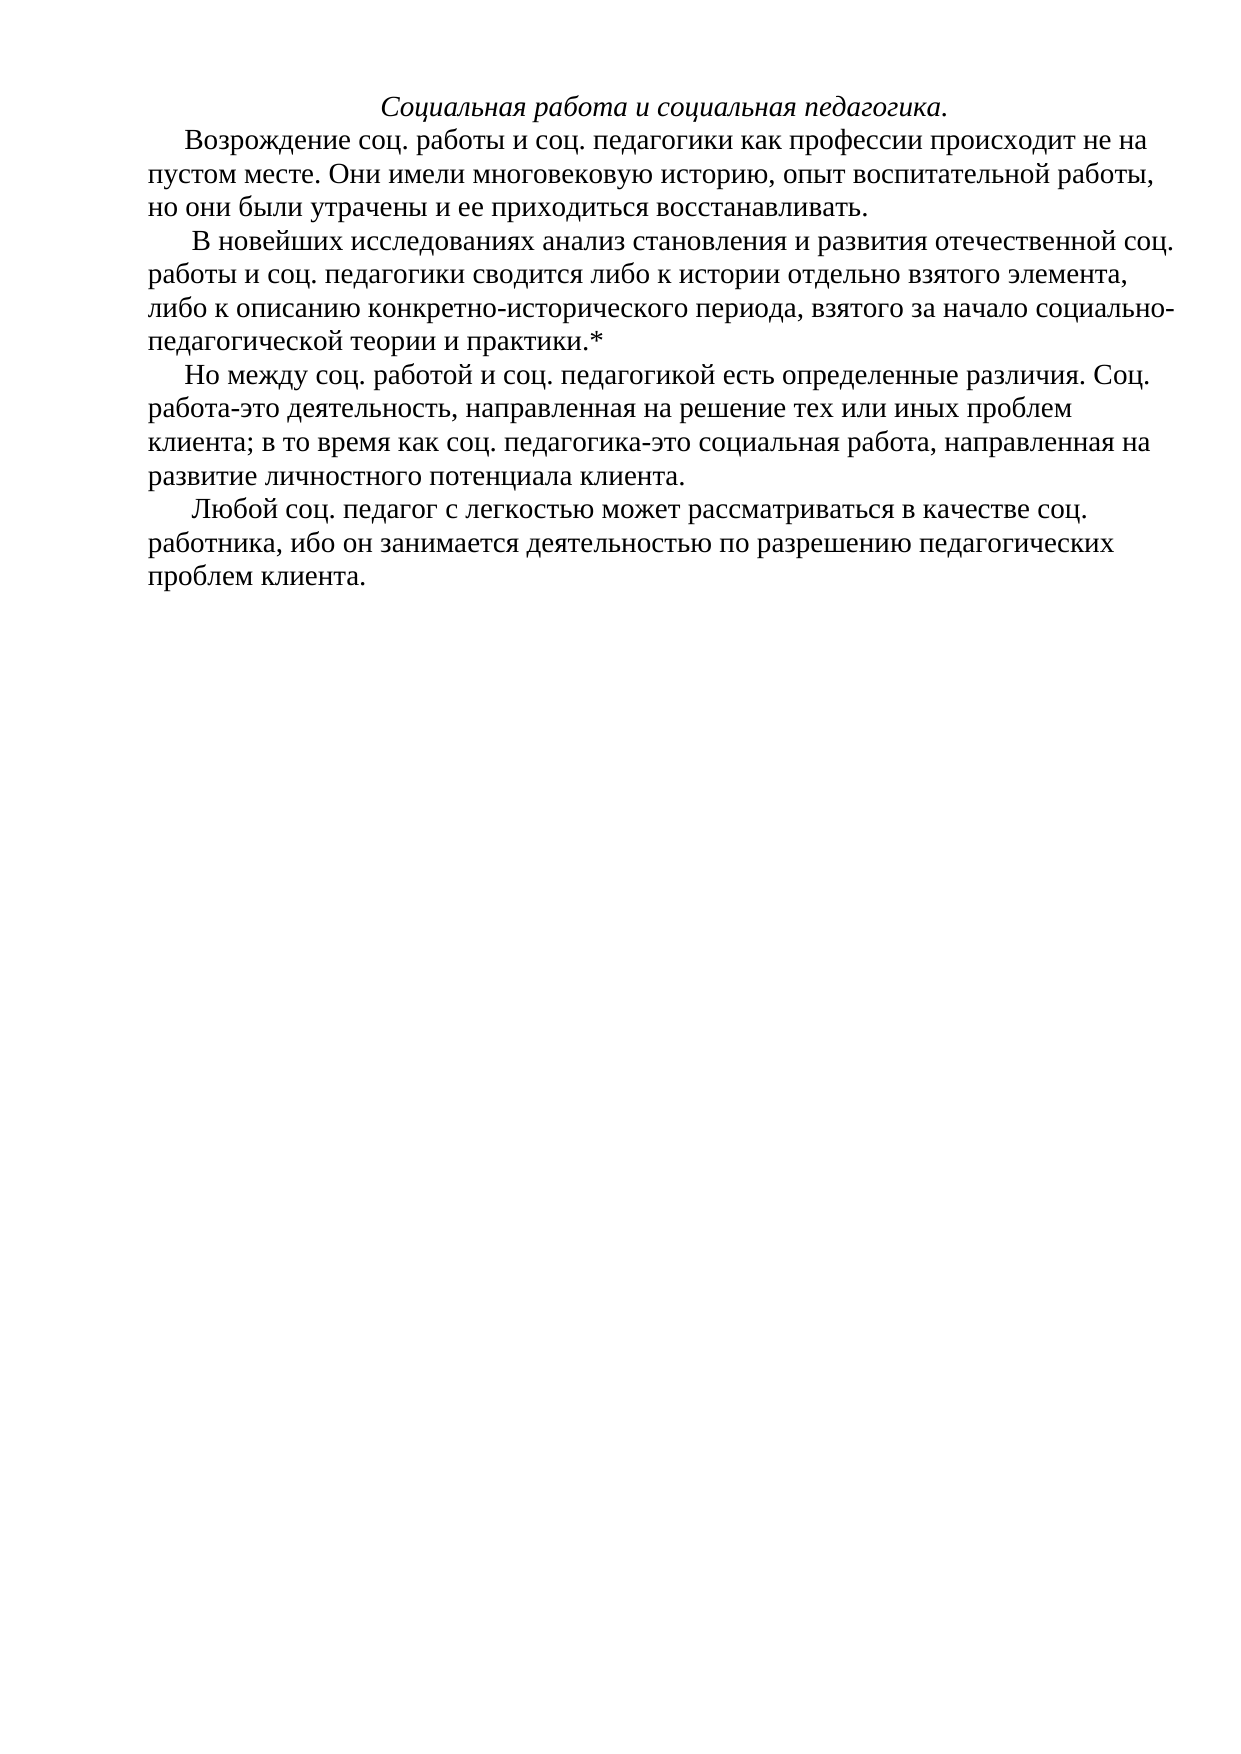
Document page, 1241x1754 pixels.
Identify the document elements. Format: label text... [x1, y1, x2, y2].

text Социальная работа и социальная педагогика. [148, 89, 1181, 122]
text В новейших исследованиях анализ становления и развития отечественной соц. работы и соц. педагогики сводится либо к истории отдельно взятого элемента, либо к описанию конкретно-исторического периода, взятого за начало социально-педагогической теории и практики.* [148, 223, 1181, 357]
text Но между соц. работой и соц. педагогикой есть определенные различия. Соц. работа-это деятельность, направленная на решение тех или иных проблем клиента; в то время как соц. педагогика-это социальная работа, направленная на развитие личностного потенциала клиента. [148, 357, 1181, 491]
text Возрождение соц. работы и соц. педагогики как профессии происходит не на пустом месте. Они имели многовековую историю, опыт воспитательной работы, но они были утрачены и ее приходиться восстанавливать. [148, 122, 1181, 223]
text Любой соц. педагог с легкостью может рассматриваться в качестве соц. работника, ибо он занимается деятельностью по разрешению педагогических проблем клиента. [148, 491, 1181, 592]
